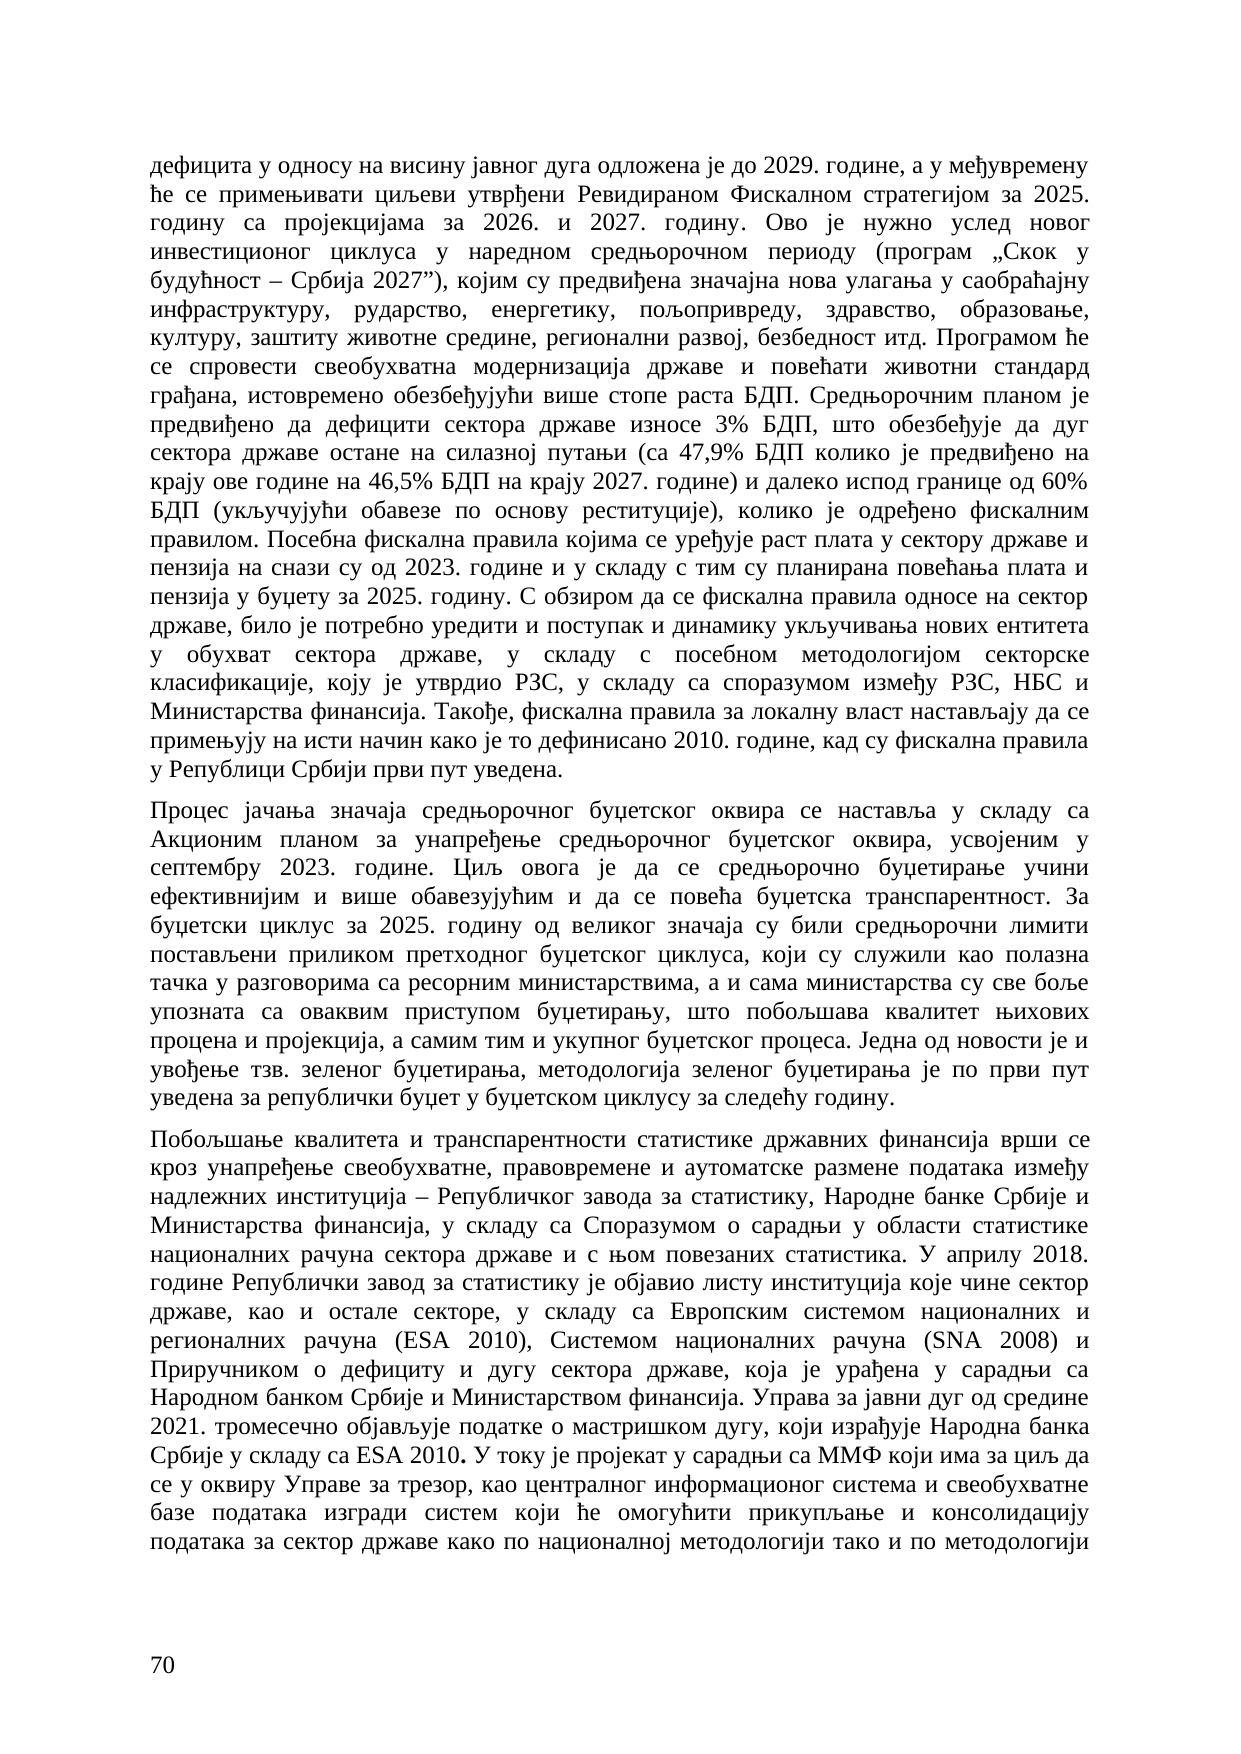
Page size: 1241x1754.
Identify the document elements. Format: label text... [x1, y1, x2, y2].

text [150, 1124, 1090, 1555]
text Процес јачања значаја средњорочног буџетског оквира се наставља у складу са Акционим планом за унапређење средњорочног буџетског оквира, усвојеним у септембру 2023. године. Циљ овога је да се средњорочно буџетирање учини ефективнијим и више обавезујућим и да се повећа буџетска транспарентност. За буџетски циклус за 2025. годину од великог значаја су били средњорочни лимити постављени приликом претходног буџетског циклуса, који су служили као полазна тачка у разговорима са ресорним министарствима, а и сама министарства су све боље упозната са оваквим приступом буџетирању, што побољшава квалитет њихових процена и пројекција, а самим тим и укупног буџетског процеса. Једна од новости је и увођење тзв. зеленог буџетирања, методологија зеленог буџетирања је по први пут уведена за републички буџет у буџетском циклусу за следећу годину. [150, 795, 1090, 1111]
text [150, 150, 1090, 782]
